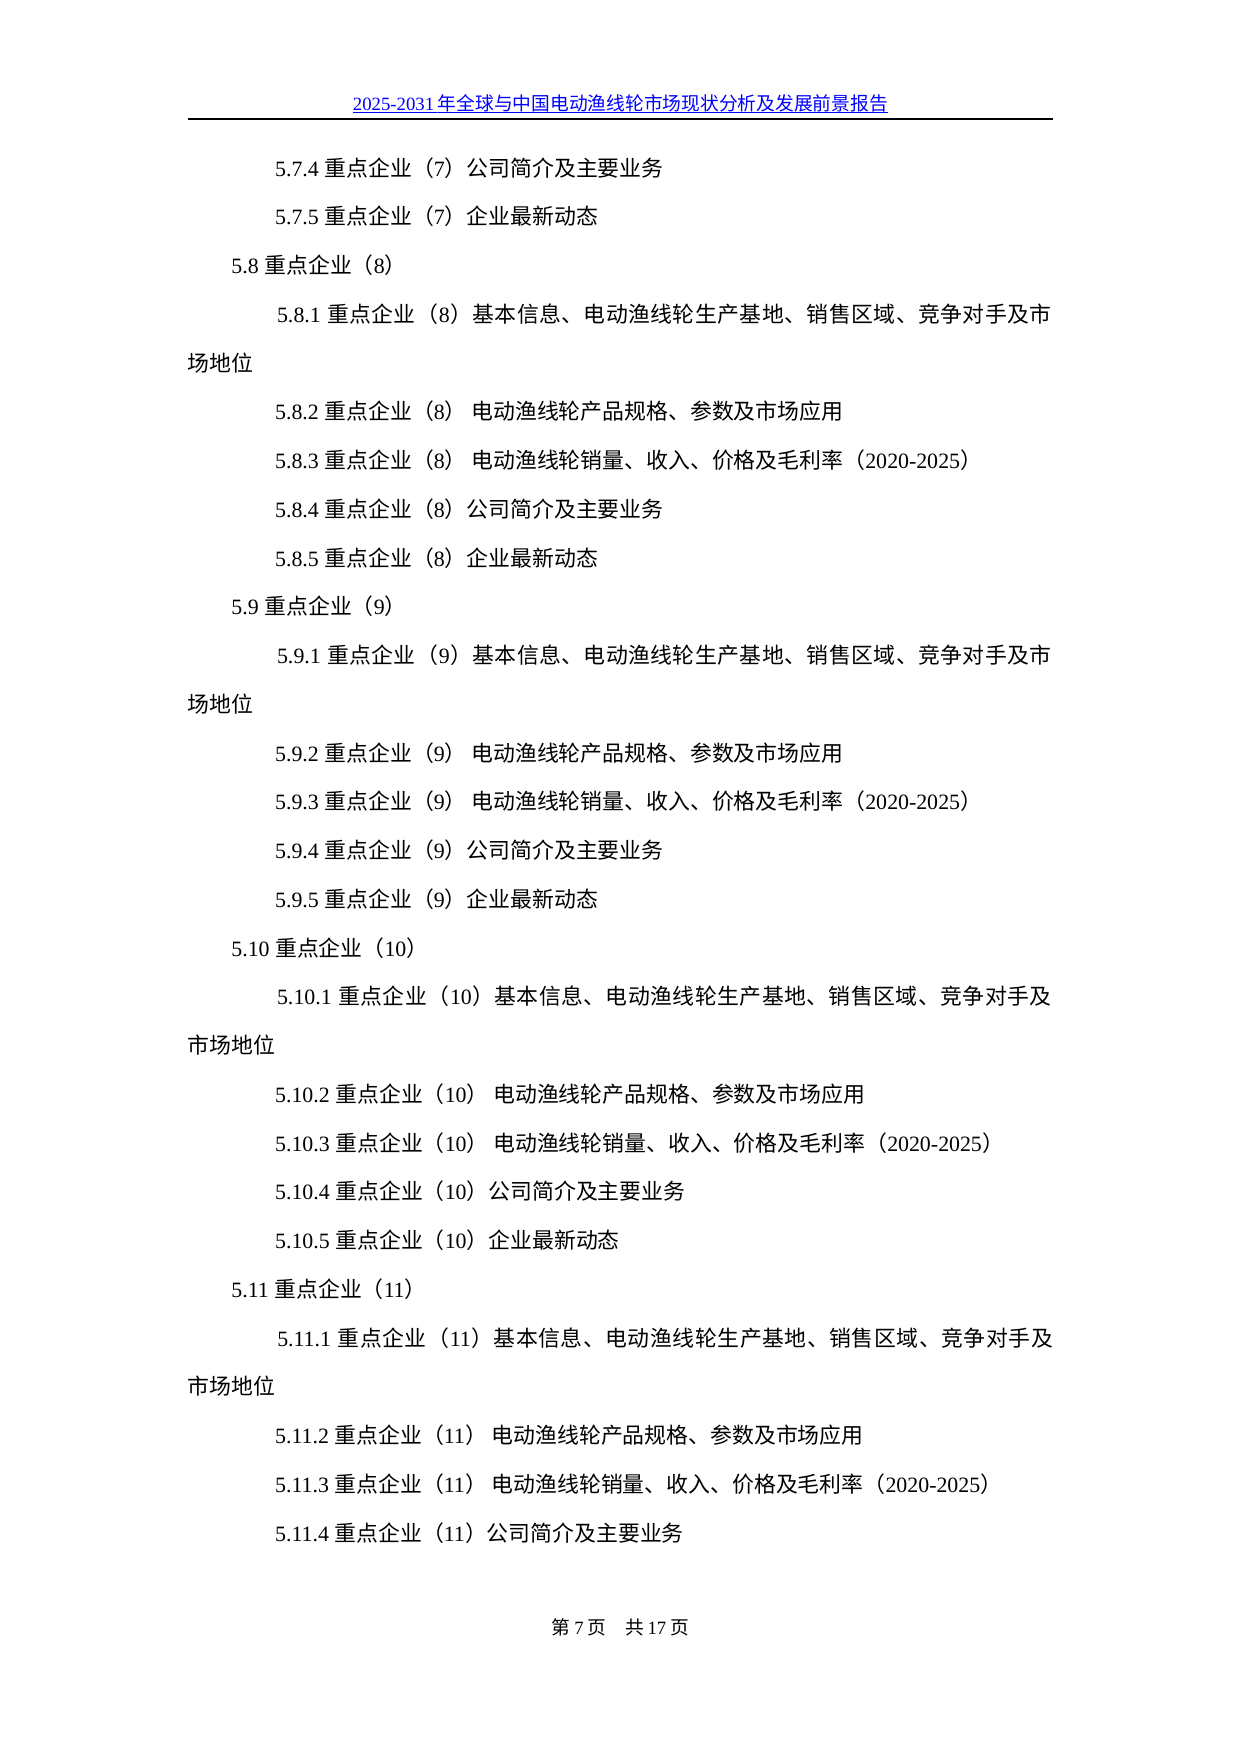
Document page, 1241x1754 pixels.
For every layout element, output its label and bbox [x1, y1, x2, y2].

text [187, 150, 1053, 1548]
